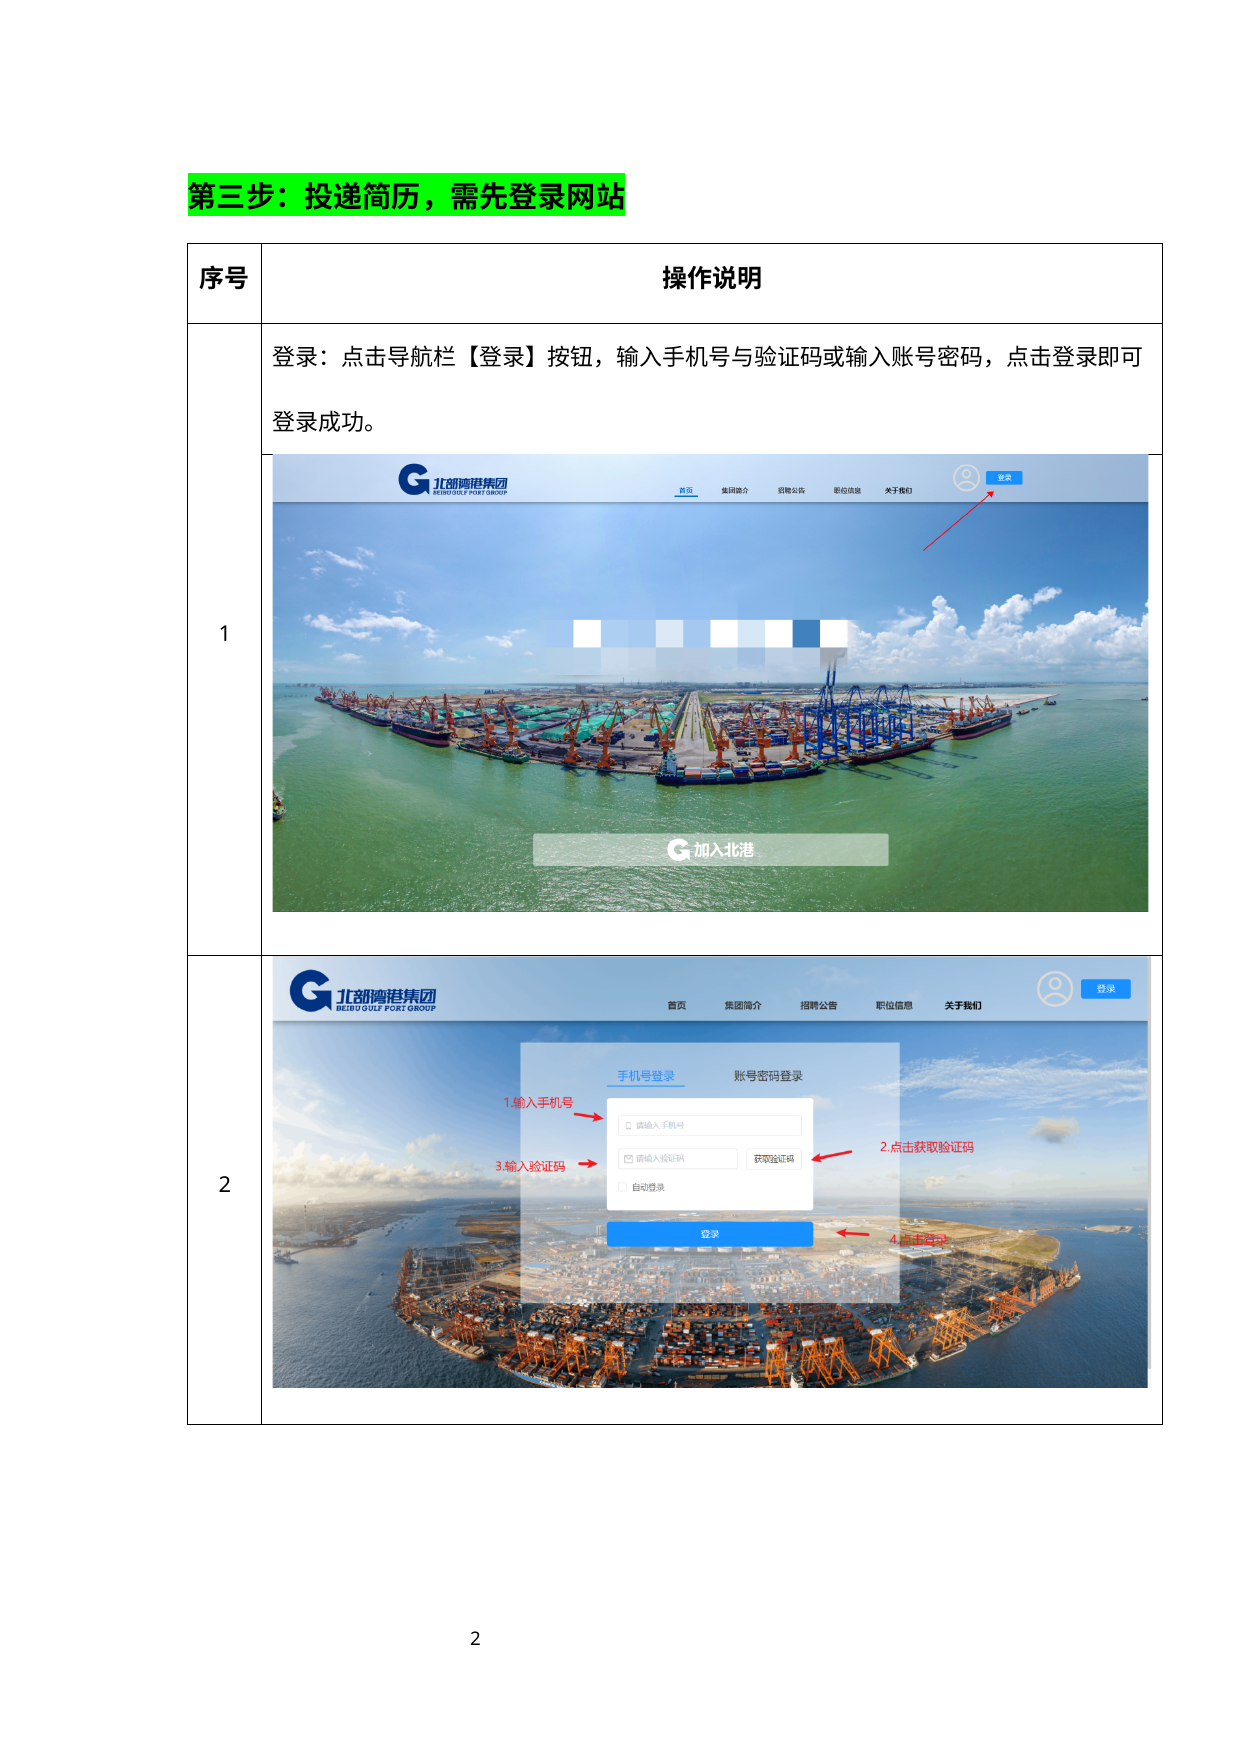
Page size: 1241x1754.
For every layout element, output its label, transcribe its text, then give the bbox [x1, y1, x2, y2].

table_cell 2 [188, 956, 261, 1424]
table_header 操作说明 [262, 244, 1162, 322]
subtitle 第三步：投递简历，需先登录网站 [187, 162, 1053, 227]
table_cell [262, 455, 1162, 955]
table_cell [262, 956, 1162, 1424]
table_cell 登录：点击导航栏【登录】按钮，输入手机号与验证码或输入账号密码，点击登录即可登录成功。 [262, 324, 1162, 453]
picture [272, 454, 1149, 912]
table_header 序号 [188, 244, 261, 322]
picture [272, 956, 1152, 1388]
table_cell 1 [188, 324, 261, 955]
